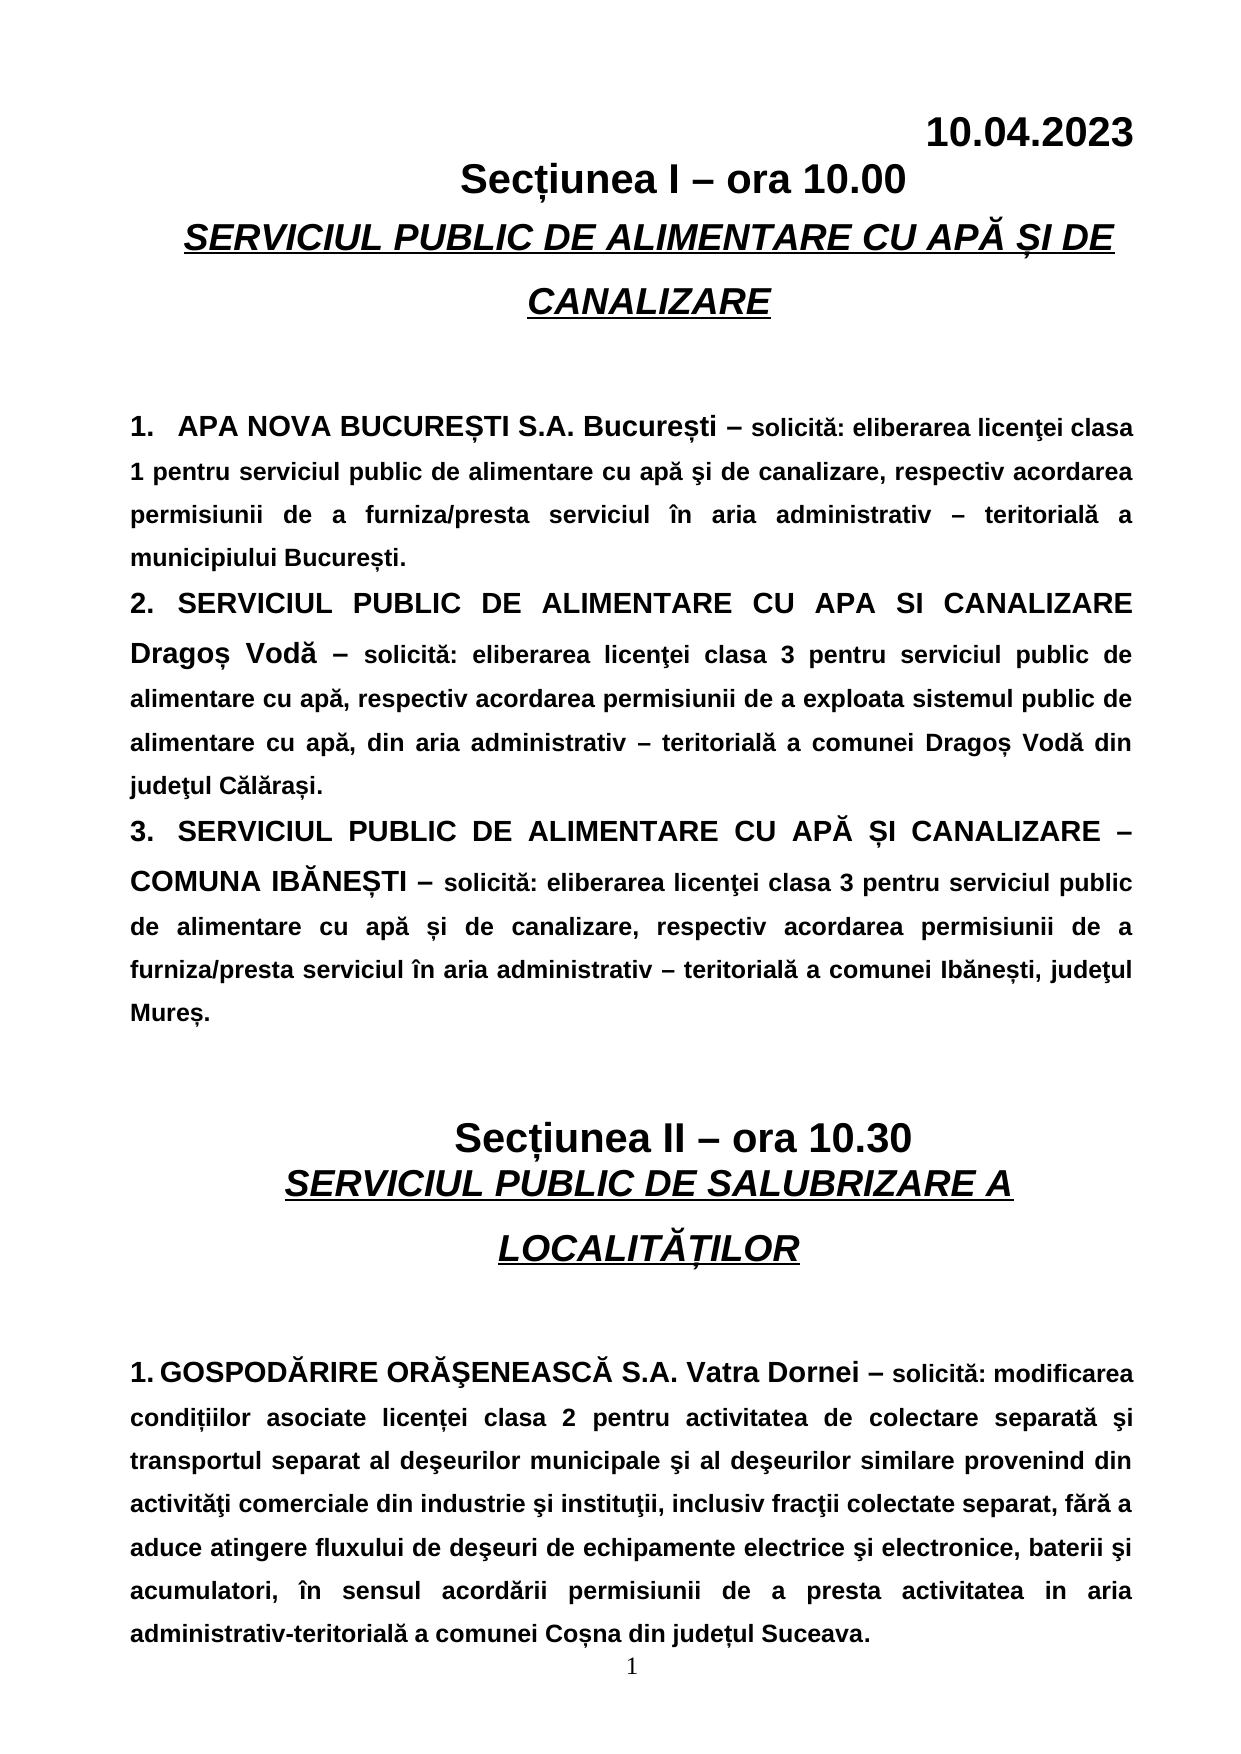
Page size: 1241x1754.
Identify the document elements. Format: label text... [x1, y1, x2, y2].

text Secțiunea I – ora 10.00 [233, 155, 1134, 203]
text SERVICIUL PUBLIC DE SALUBRIZARE A LOCALITĂȚILOR [167, 1161, 1134, 1269]
text SERVICIUL PUBLIC DE ALIMENTARE CU APĂ ȘI DE CANALIZARE [167, 215, 1134, 323]
list APA NOVA BUCUREȘTI S.A. București – solicită: eliberarea licenţei clasa 1 pentru serviciul public de alimentare cu apă şi de canalizare, respectiv acordarea permisiunii de a furniza/presta serviciul în aria administrativ – teritorială a municipiului București. [130, 409, 1134, 572]
text Secțiunea II – ora 10.30 [233, 1113, 1134, 1161]
list SERVICIUL PUBLIC DE ALIMENTARE CU APA SI CANALIZARE Dragoș Vodă – solicită: eliberarea licenţei clasa 3 pentru serviciul public de alimentare cu apă, respectiv acordarea permisiunii de a exploata sistemul public de alimentare cu apă, din aria administrativ – teritorială a comunei Dragoș Vodă din judeţul Călărași. [130, 586, 1134, 799]
list GOSPODĂRIRE ORĂŞENEASCĂ S.A. Vatra Dornei – solicită: modificarea condițiilor asociate licenței clasa 2 pentru activitatea de colectare separată şi transportul separat al deşeurilor municipale şi al deşeurilor similare provenind din activităţi comerciale din industrie şi instituţii, inclusiv fracţii colectate separat, fără a aduce atingere fluxului de deşeuri de echipamente electrice şi electronice, baterii şi acumulatori, în sensul acordării permisiunii de a presta activitatea in aria administrativ-teritorială a comunei Coșna din județul Suceava. [130, 1355, 1134, 1647]
list SERVICIUL PUBLIC DE ALIMENTARE CU APĂ ȘI CANALIZARE – COMUNA IBĂNEȘTI – solicită: eliberarea licenţei clasa 3 pentru serviciul public de alimentare cu apă și de canalizare, respectiv acordarea permisiunii de a furniza/presta serviciul în aria administrativ – teritorială a comunei Ibănești, judeţul Mureș. [130, 814, 1134, 1027]
text 10.04.2023 [233, 107, 1134, 155]
